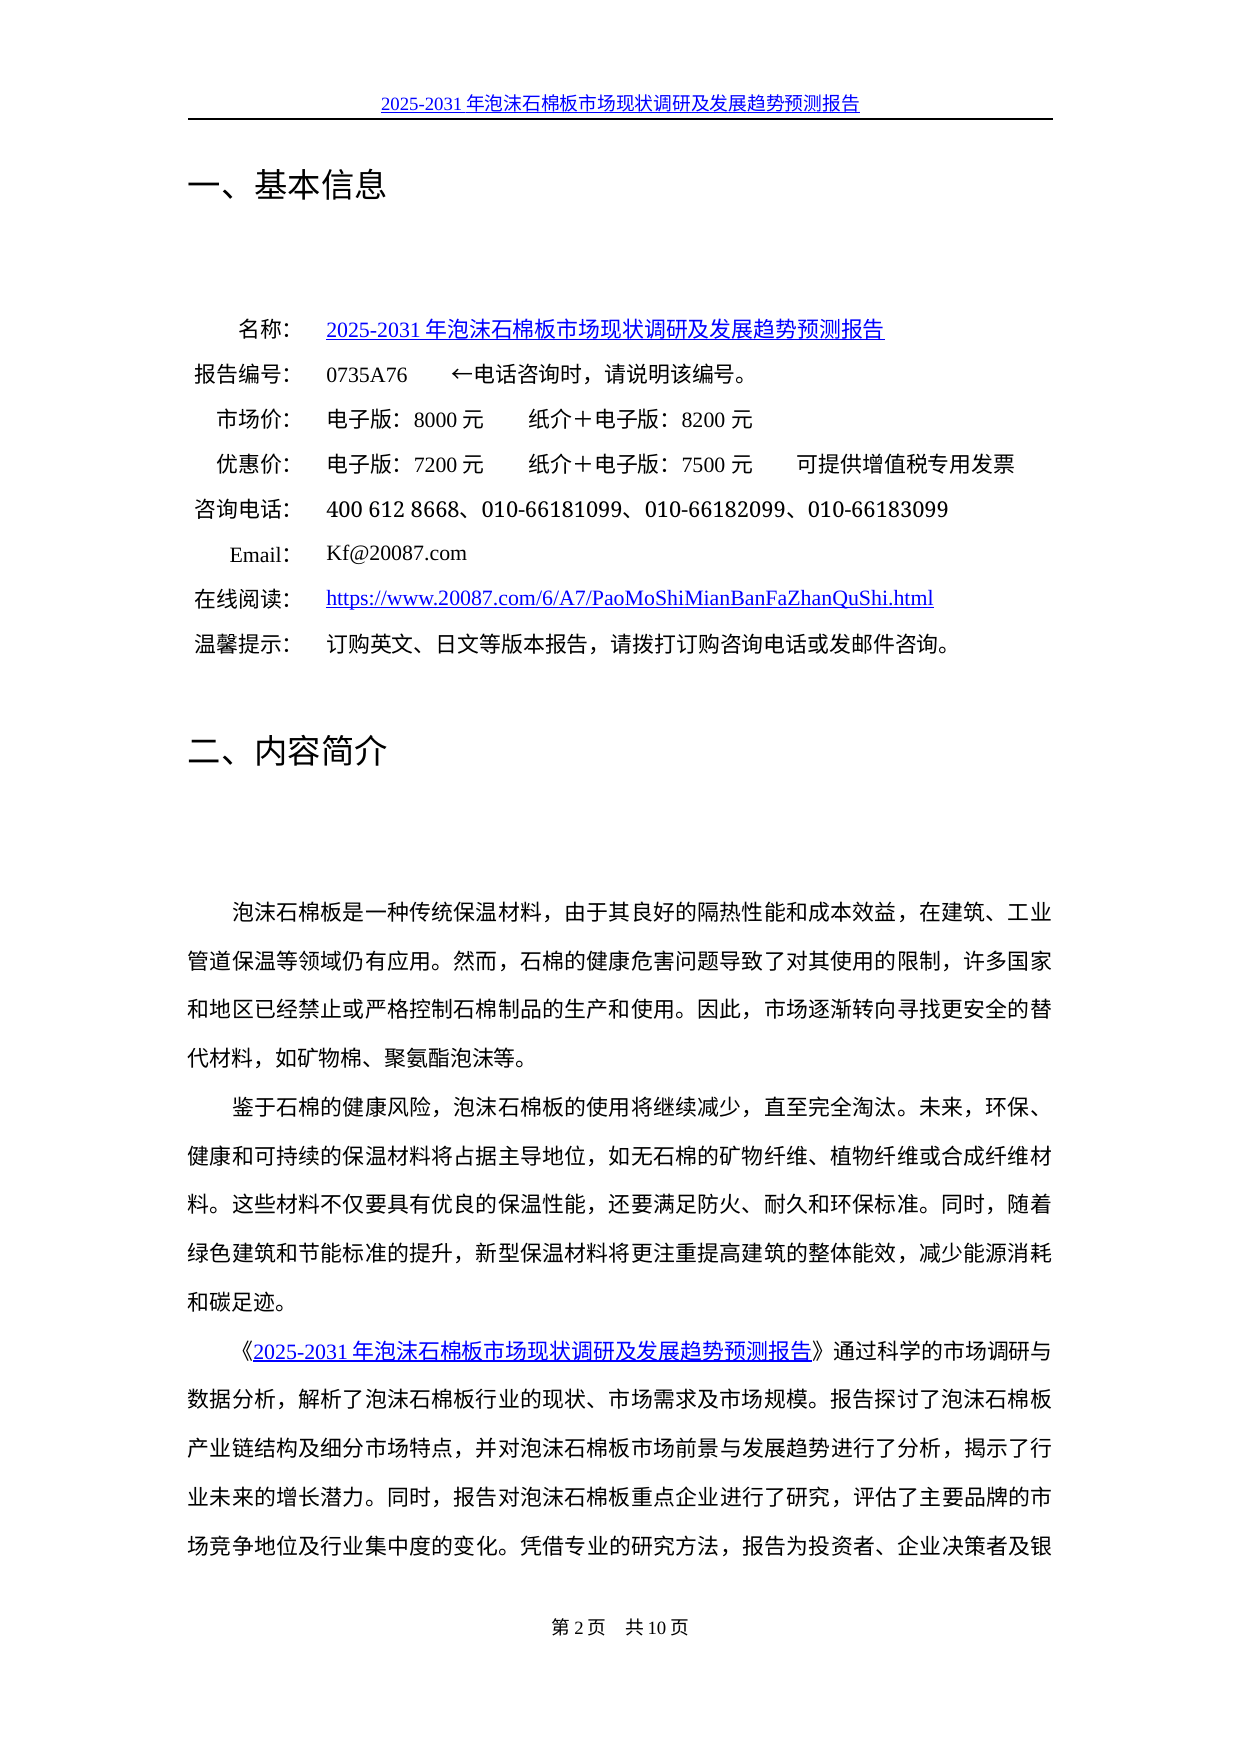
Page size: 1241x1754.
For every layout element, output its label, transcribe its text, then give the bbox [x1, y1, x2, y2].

table_cell 咨询电话： [167, 492, 315, 537]
table_cell 市场价： [167, 402, 315, 447]
table_cell 报告编号： [167, 357, 315, 402]
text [187, 894, 1053, 1561]
table_cell 在线阅读： [167, 582, 315, 627]
table_cell [315, 582, 1073, 627]
table_cell 0735A76 ←电话咨询时，请说明该编号。 [315, 357, 1073, 402]
table_cell 温馨提示： [167, 627, 315, 672]
table_header 2025-2031年泡沫石棉板市场现状调研及发展趋势预测报告 [315, 312, 1073, 357]
title 二、内容简介 [187, 717, 1053, 782]
table_cell 优惠价： [167, 447, 315, 492]
title 一、基本信息 [187, 150, 1053, 215]
table_cell 订购英文、日文等版本报告，请拨打订购咨询电话或发邮件咨询。 [315, 627, 1073, 672]
table_cell Email： [167, 537, 315, 582]
table_cell 电子版：7200 元 纸介＋电子版：7500 元 可提供增值税专用发票 [315, 447, 1073, 492]
table_cell Kf@20087.com [315, 537, 1073, 582]
table_header 名称： [167, 312, 315, 357]
table_cell 电子版：8000 元 纸介＋电子版：8200 元 [315, 402, 1073, 447]
table_cell 400 612 8668、010-66181099、010-66182099、010-66183099 [315, 492, 1073, 537]
